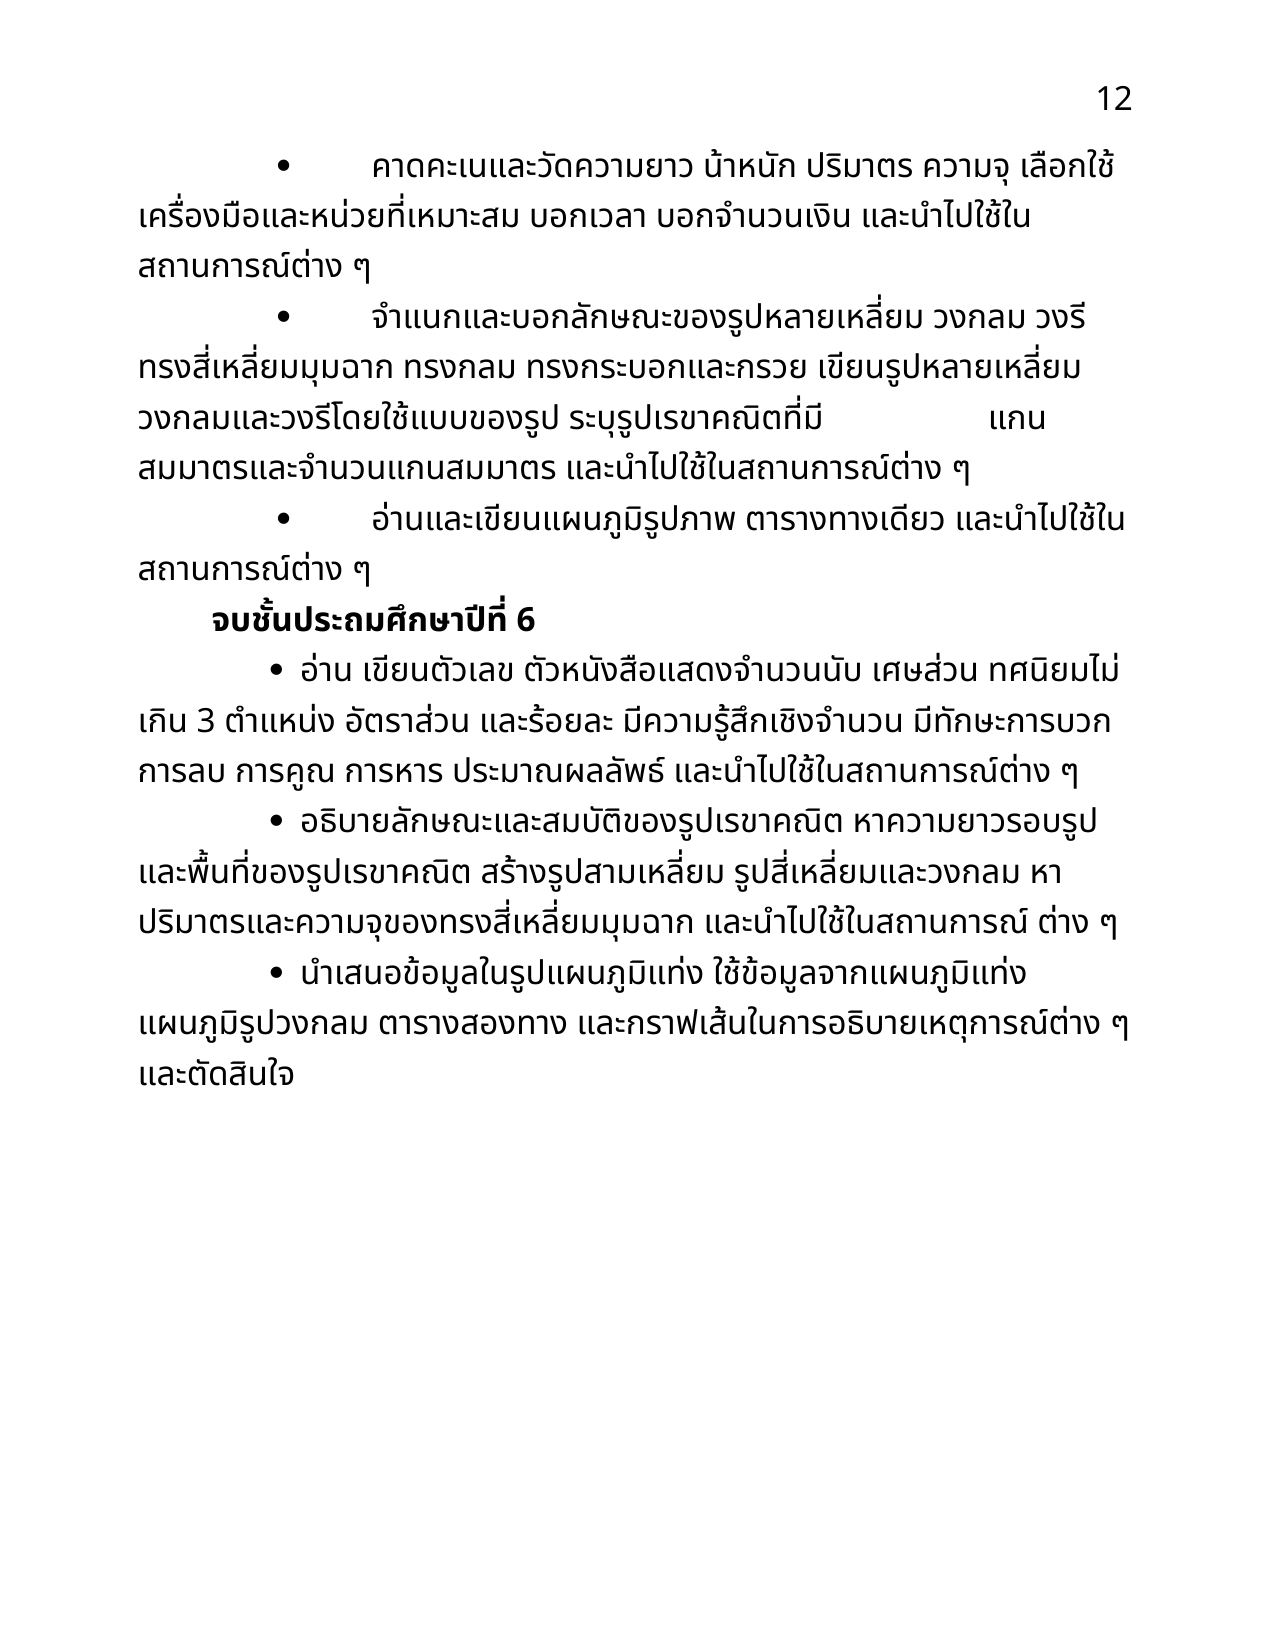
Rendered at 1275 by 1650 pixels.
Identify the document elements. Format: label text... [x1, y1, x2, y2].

list จำแนกและบอกลักษณะของรูปหลายเหลี่ยม วงกลม วงรี ทรงสี่เหลี่ยมมุมฉาก ทรงกลม ทรงกระบอกและกรวย เขียนรูปหลายเหลี่ยม วงกลมและวงรีโดยใช้แบบของรูป ระบุรูปเรขาคณิตที่มี แกนสมมาตรและจำนวนแกนสมมาตร และนำไปใช้ในสถานการณ์ต่าง ๆ [137, 293, 1137, 494]
text จบชั้นประถมศึกษาปีที่ 6 [130, 595, 1137, 646]
list อ่านและเขียนแผนภูมิรูปภาพ ตารางทางเดียว และนำไปใช้ในสถานการณ์ต่าง ๆ [137, 494, 1137, 595]
list อธิบายลักษณะและสมบัติของรูปเรขาคณิต หาความยาวรอบรูปและพื้นที่ของรูปเรขาคณิต สร้างรูปสามเหลี่ยม รูปสี่เหลี่ยมและวงกลม หาปริมาตรและความจุของทรงสี่เหลี่ยมมุมฉาก และนำไปใช้ในสถานการณ์ ต่าง ๆ [137, 797, 1137, 949]
list นำเสนอข้อมูลในรูปแผนภูมิแท่ง ใช้ข้อมูลจากแผนภูมิแท่ง แผนภูมิรูปวงกลม ตารางสองทาง และกราฟเส้นในการอธิบายเหตุการณ์ต่าง ๆ และตัดสินใจ [137, 949, 1137, 1100]
list คาดคะเนและวัดความยาว น้าหนัก ปริมาตร ความจุ เลือกใช้เครื่องมือและหน่วยที่เหมาะสม บอกเวลา บอกจำนวนเงิน และนำไปใช้ในสถานการณ์ต่าง ๆ [137, 142, 1137, 293]
list อ่าน เขียนตัวเลข ตัวหนังสือแสดงจำนวนนับ เศษส่วน ทศนิยมไม่เกิน 3 ตำแหน่ง อัตราส่วน และร้อยละ มีความรู้สึกเชิงจำนวน มีทักษะการบวก การลบ การคูณ การหาร ประมาณผลลัพธ์ และนำไปใช้ในสถานการณ์ต่าง ๆ [137, 646, 1137, 797]
